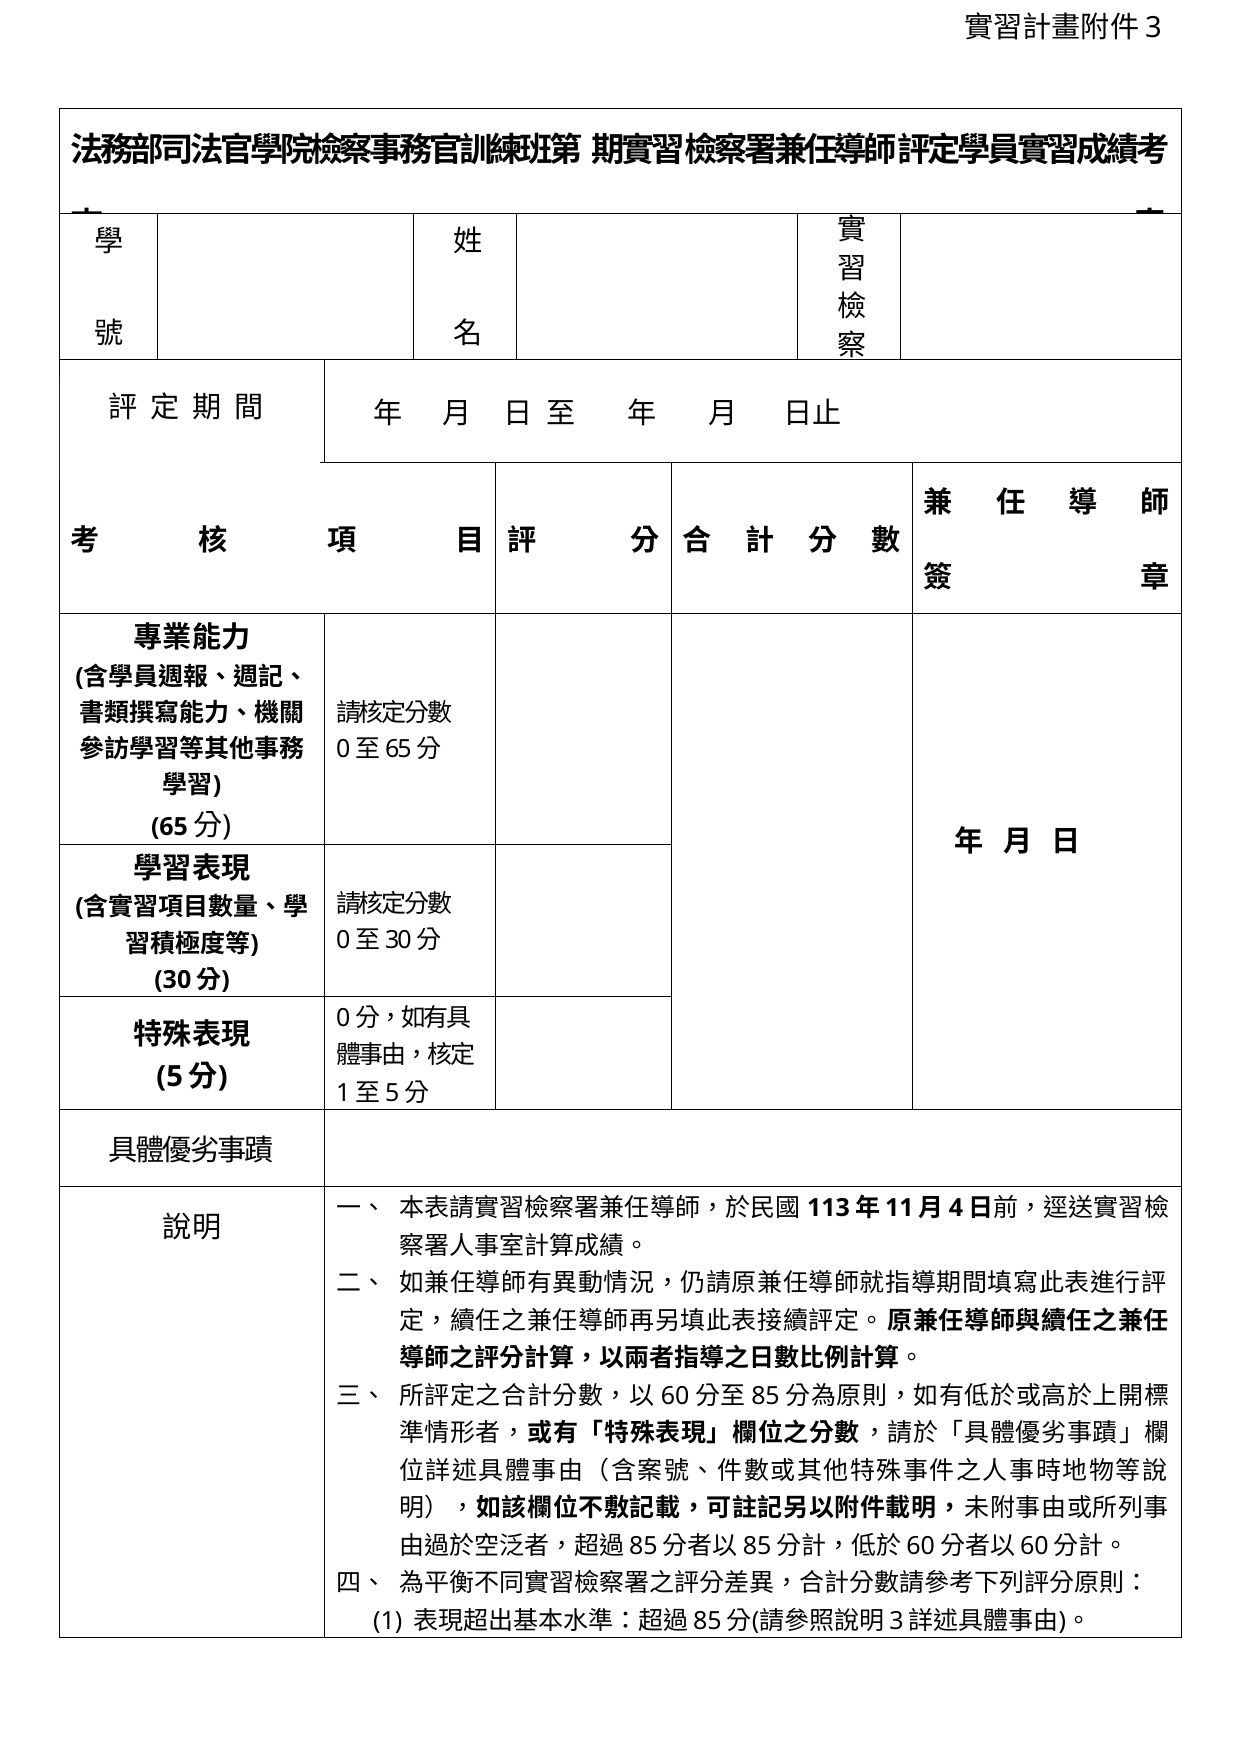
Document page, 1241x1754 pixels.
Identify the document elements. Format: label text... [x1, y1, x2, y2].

table_cell 實習檢察署 [798, 214, 900, 359]
table_cell 年 月 日 至 年 月 日止 [325, 360, 1181, 462]
table_cell [496, 997, 671, 1109]
table_cell 合計分數 [672, 463, 912, 613]
table_cell 說明 [60, 1187, 324, 1637]
table_cell 請核定分數 0至65分 [325, 614, 495, 843]
table_cell [325, 1110, 1181, 1186]
table_cell 年 月 日 [913, 614, 1181, 1109]
table_cell [517, 214, 797, 359]
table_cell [325, 1187, 1181, 1637]
table_cell 學號 [60, 214, 157, 359]
table_cell [496, 614, 671, 843]
table_cell 0分，如有具體事由，核定1至5分 [325, 997, 495, 1109]
table_cell [496, 845, 671, 996]
table_cell 具體優劣事蹟 [60, 1110, 324, 1186]
table_cell [901, 214, 1181, 359]
table_cell 兼任導師 簽章 [913, 463, 1181, 613]
table_cell [158, 214, 413, 359]
table_cell 考核項目 [60, 463, 495, 613]
table_header 法務部司法官學院檢察事務官訓練班第 期實習檢察署兼任導師評定學員實習成績考查表 [60, 109, 1181, 213]
table_cell [60, 360, 324, 462]
table_cell 姓名 [414, 214, 516, 359]
table_cell 學習表現 (含實習項目數量、學習積極度等) (30分) [60, 845, 324, 996]
table_cell 專業能力 (含學員週報、週記、書類撰寫能力、機關參訪學習等其他事務學習) (65分) [60, 614, 324, 843]
table_cell [672, 614, 912, 1109]
table_cell 特殊表現 (5分) [60, 997, 324, 1109]
table_cell 評分 [496, 463, 671, 613]
table_cell 請核定分數 0至30分 [325, 845, 495, 996]
